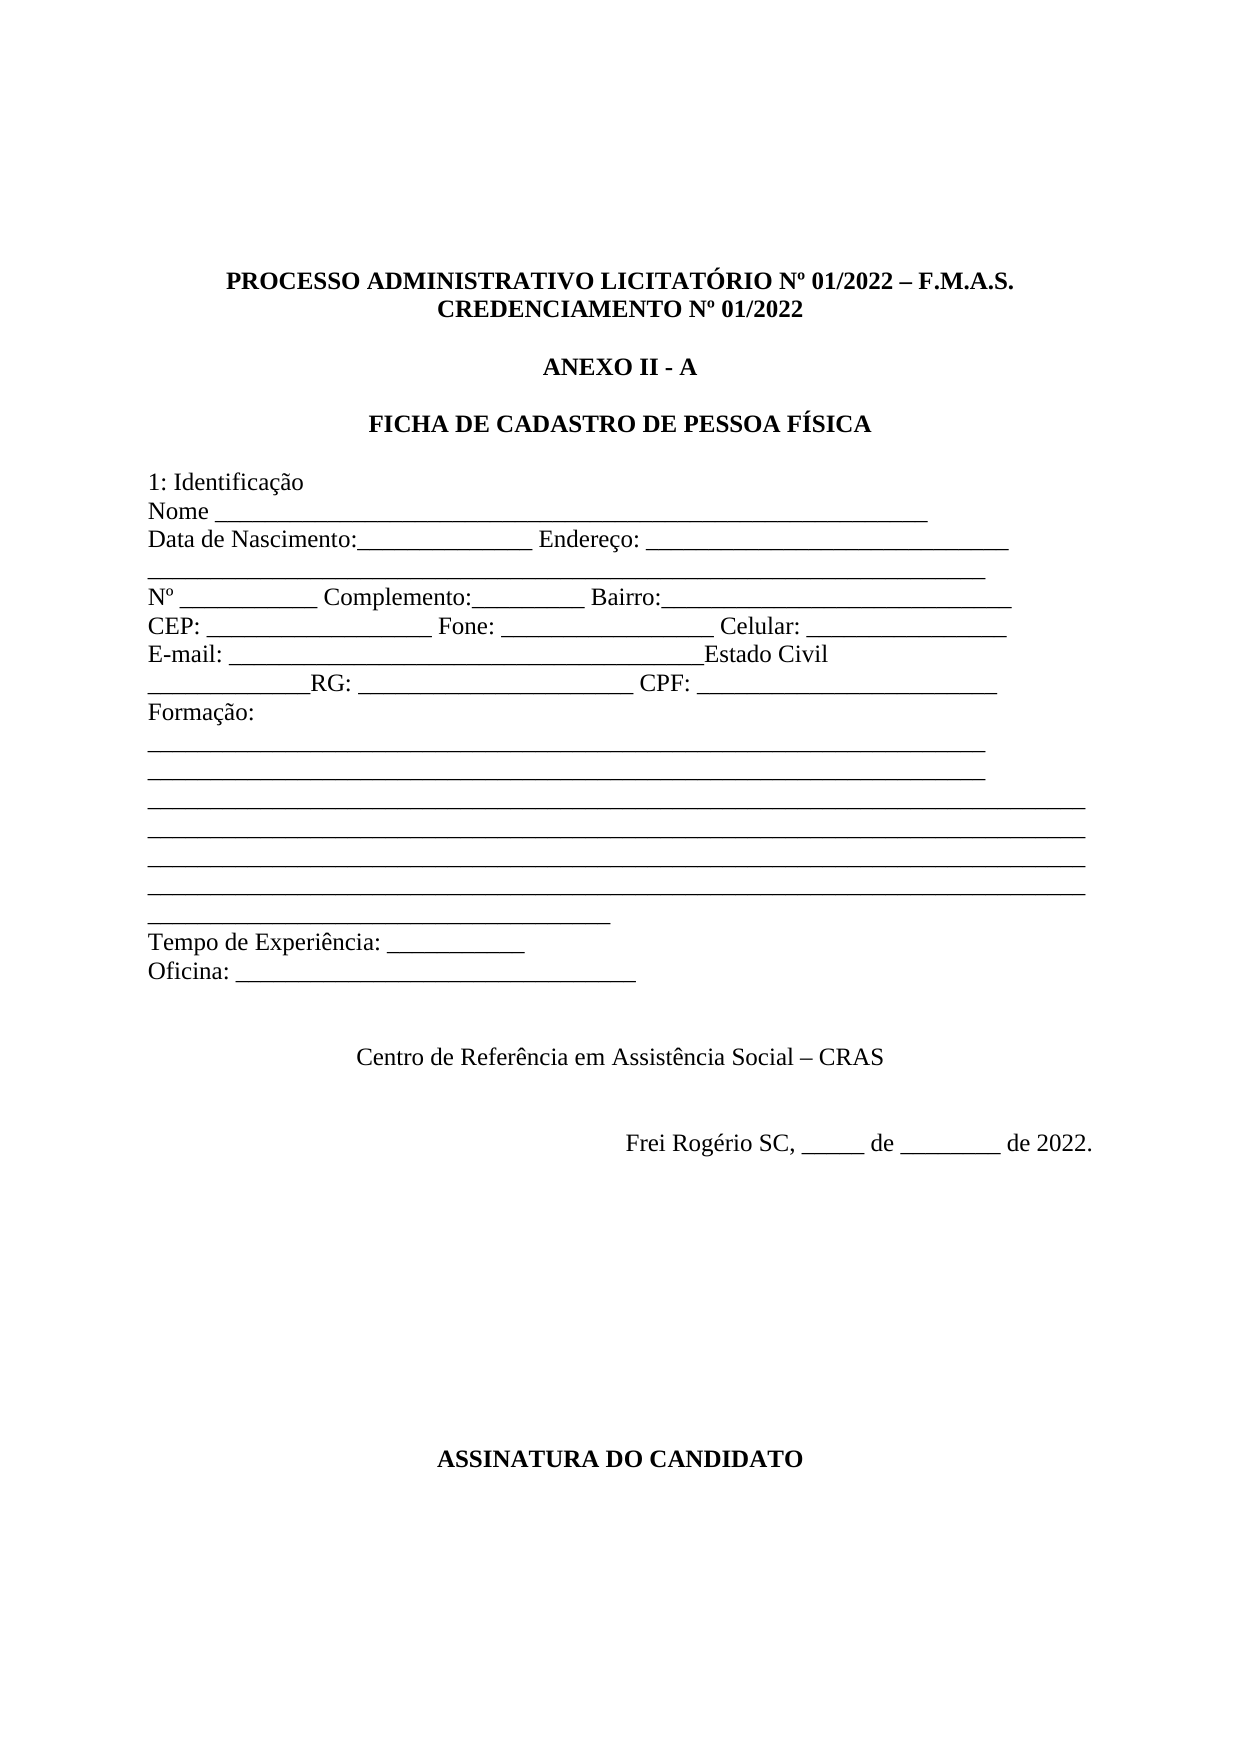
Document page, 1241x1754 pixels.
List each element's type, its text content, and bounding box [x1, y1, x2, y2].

text Oficina: ________________________________ [148, 956, 1092, 984]
text E-mail: ______________________________________Estado Civil [148, 639, 1092, 668]
text _____________RG: ______________________ CPF: ________________________ [148, 668, 1092, 697]
text ASSINATURA DO CANDIDATO [148, 1444, 1092, 1473]
text 1: Identificação [148, 467, 1092, 496]
text _________________________________________________________________________________________________________________________________________________________________________________________________________________________________________________________________________________________________________________________________________________ [148, 783, 1092, 927]
text Frei Rogério SC, _____ de ________ de 2022. [148, 1128, 1092, 1157]
text Centro de Referência em Assistência Social – CRAS [148, 1042, 1092, 1071]
text PROCESSO ADMINISTRATIVO LICITATÓRIO Nº 01/2022 – F.M.A.S. [148, 266, 1092, 294]
text FICHA DE CADASTRO DE PESSOA FÍSICA [148, 409, 1092, 438]
text ___________________________________________________________________ [148, 553, 1092, 582]
text ___________________________________________________________________ [148, 726, 1092, 754]
text CEP: __________________ Fone: _________________ Celular: ________________ [148, 611, 1092, 639]
text Nº ___________ Complemento:_________ Bairro:____________________________ [148, 582, 1092, 611]
text Data de Nascimento:______________ Endereço: _____________________________ [148, 524, 1092, 553]
text ANEXO II - A [148, 352, 1092, 381]
text Tempo de Experiência: ___________ [148, 927, 1092, 956]
text Formação: [148, 697, 1092, 726]
text ___________________________________________________________________ [148, 754, 1092, 783]
text Nome _________________________________________________________ [148, 496, 1092, 524]
text CREDENCIAMENTO Nº 01/2022 [148, 294, 1092, 323]
